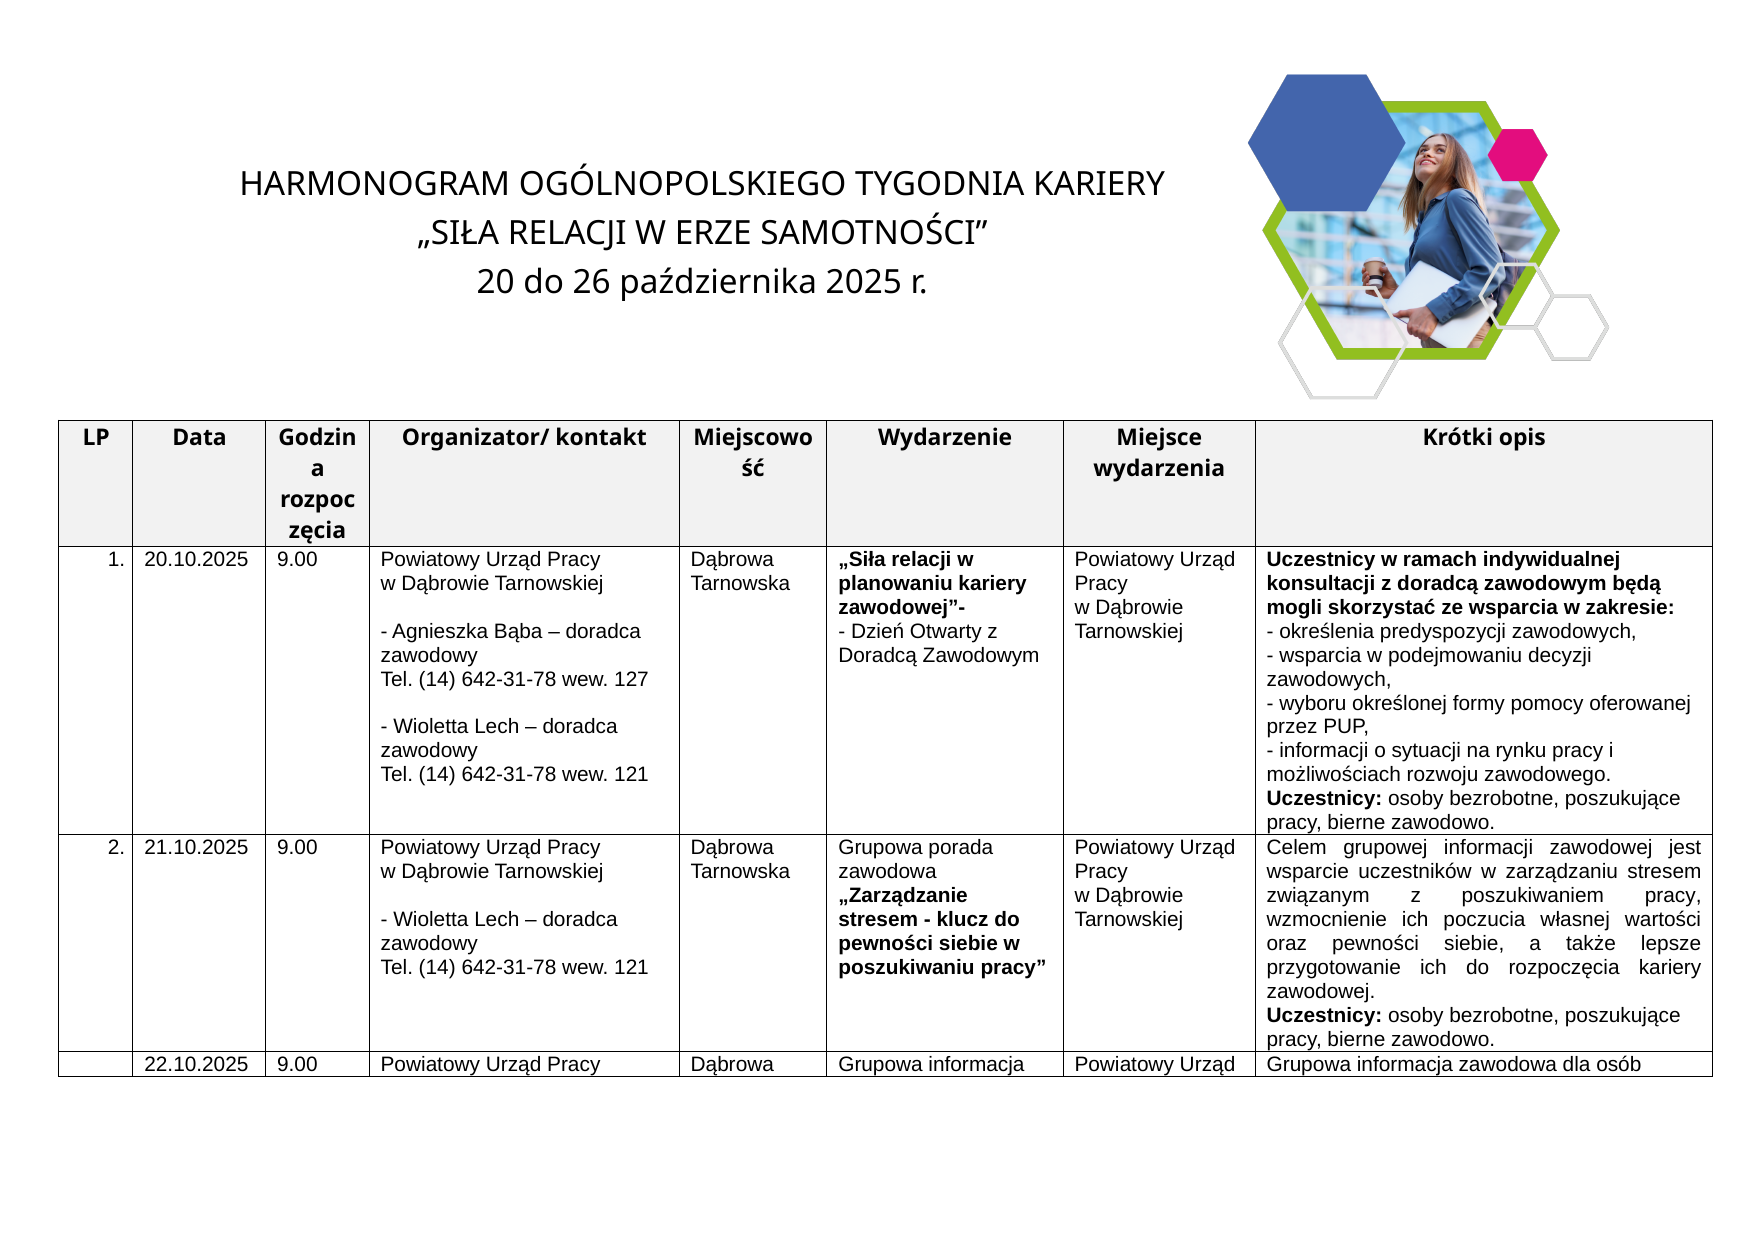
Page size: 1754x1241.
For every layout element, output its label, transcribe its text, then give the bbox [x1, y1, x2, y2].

table_cell „Siła relacji w planowaniu kariery zawodowej”- - Dzień Otwarty z Doradcą Zawodowym [827, 547, 1063, 834]
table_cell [370, 1052, 679, 1076]
table_cell Uczestnicy w ramach indywidualnej konsultacji z doradcą zawodowym będą mogli skorzystać ze wsparcia w zakresie: - określenia predyspozycji zawodowych, - wsparcia w podejmowaniu decyzji zawodowych, - wyboru określonej formy pomocy oferowanej przez PUP, - informacji o sytuacji na rynku pracy i możliwościach rozwoju zawodowego. Uczestnicy: osoby bezrobotne, poszukujące pracy, bierne zawodowo. [1256, 547, 1712, 834]
table_header Miejscowość [680, 421, 826, 546]
table_cell Grupowa porada zawodowa „Zarządzanie stresem - klucz do pewności siebie w poszukiwaniu pracy” [827, 835, 1063, 1051]
table_header Godzina rozpoczęcia [266, 421, 369, 546]
table_header LP [59, 421, 132, 546]
text HARMONOGRAM OGÓLNOPOLSKIEGO TYGODNIA KARIERY „SIŁA RELACJI W ERZE SAMOTNOŚCI” 20 do 26 października 2025 r. [185, 160, 1238, 303]
table_cell [59, 835, 132, 1051]
table_cell 20.10.2025 [133, 547, 265, 834]
table_header Organizator/ kontakt [370, 421, 679, 546]
table_cell 9.00 [266, 1052, 369, 1076]
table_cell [1256, 1052, 1712, 1076]
table_header Miejsce wydarzenia [1064, 421, 1255, 546]
table_cell 21.10.2025 [133, 835, 265, 1051]
table_cell 22.10.2025 [133, 1052, 265, 1076]
table_cell 9.00 [266, 835, 369, 1051]
table_cell Celem grupowej informacji zawodowej jest wsparcie uczestników w zarządzaniu stresem związanym z poszukiwaniem pracy, wzmocnienie ich poczucia własnej wartości oraz pewności siebie, a także lepsze przygotowanie ich do rozpoczęcia kariery zawodowej. Uczestnicy: osoby bezrobotne, poszukujące pracy, bierne zawodowo. [1256, 835, 1712, 1051]
table_cell Powiatowy Urząd Pracy w Dąbrowie Tarnowskiej [1064, 547, 1255, 834]
table_header Krótki opis [1256, 421, 1712, 546]
picture [1238, 64, 1619, 407]
table_cell [59, 547, 132, 834]
table_cell Powiatowy Urząd Pracy w Dąbrowie Tarnowskiej - Agnieszka Bąba – doradca zawodowy Tel. (14) 642-31-78 wew. 127 - Wioletta Lech – doradca zawodowy Tel. (14) 642-31-78 wew. 121 [370, 547, 679, 834]
table_cell Powiatowy Urząd Pracy w Dąbrowie Tarnowskiej - Wioletta Lech – doradca zawodowy Tel. (14) 642-31-78 wew. 121 [370, 835, 679, 1051]
table_cell Dąbrowa Tarnowska [680, 835, 826, 1051]
table_cell Dąbrowa Tarnowska [680, 547, 826, 834]
table_cell 9.00 [266, 547, 369, 834]
table_header Data [133, 421, 265, 546]
table_cell Dąbrowa Tarnowska [680, 1052, 826, 1076]
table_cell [827, 1052, 1063, 1076]
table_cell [1064, 1052, 1255, 1076]
table_cell [59, 1052, 132, 1076]
table_header Wydarzenie [827, 421, 1063, 546]
table_cell Powiatowy Urząd Pracy w Dąbrowie Tarnowskiej [1064, 835, 1255, 1051]
